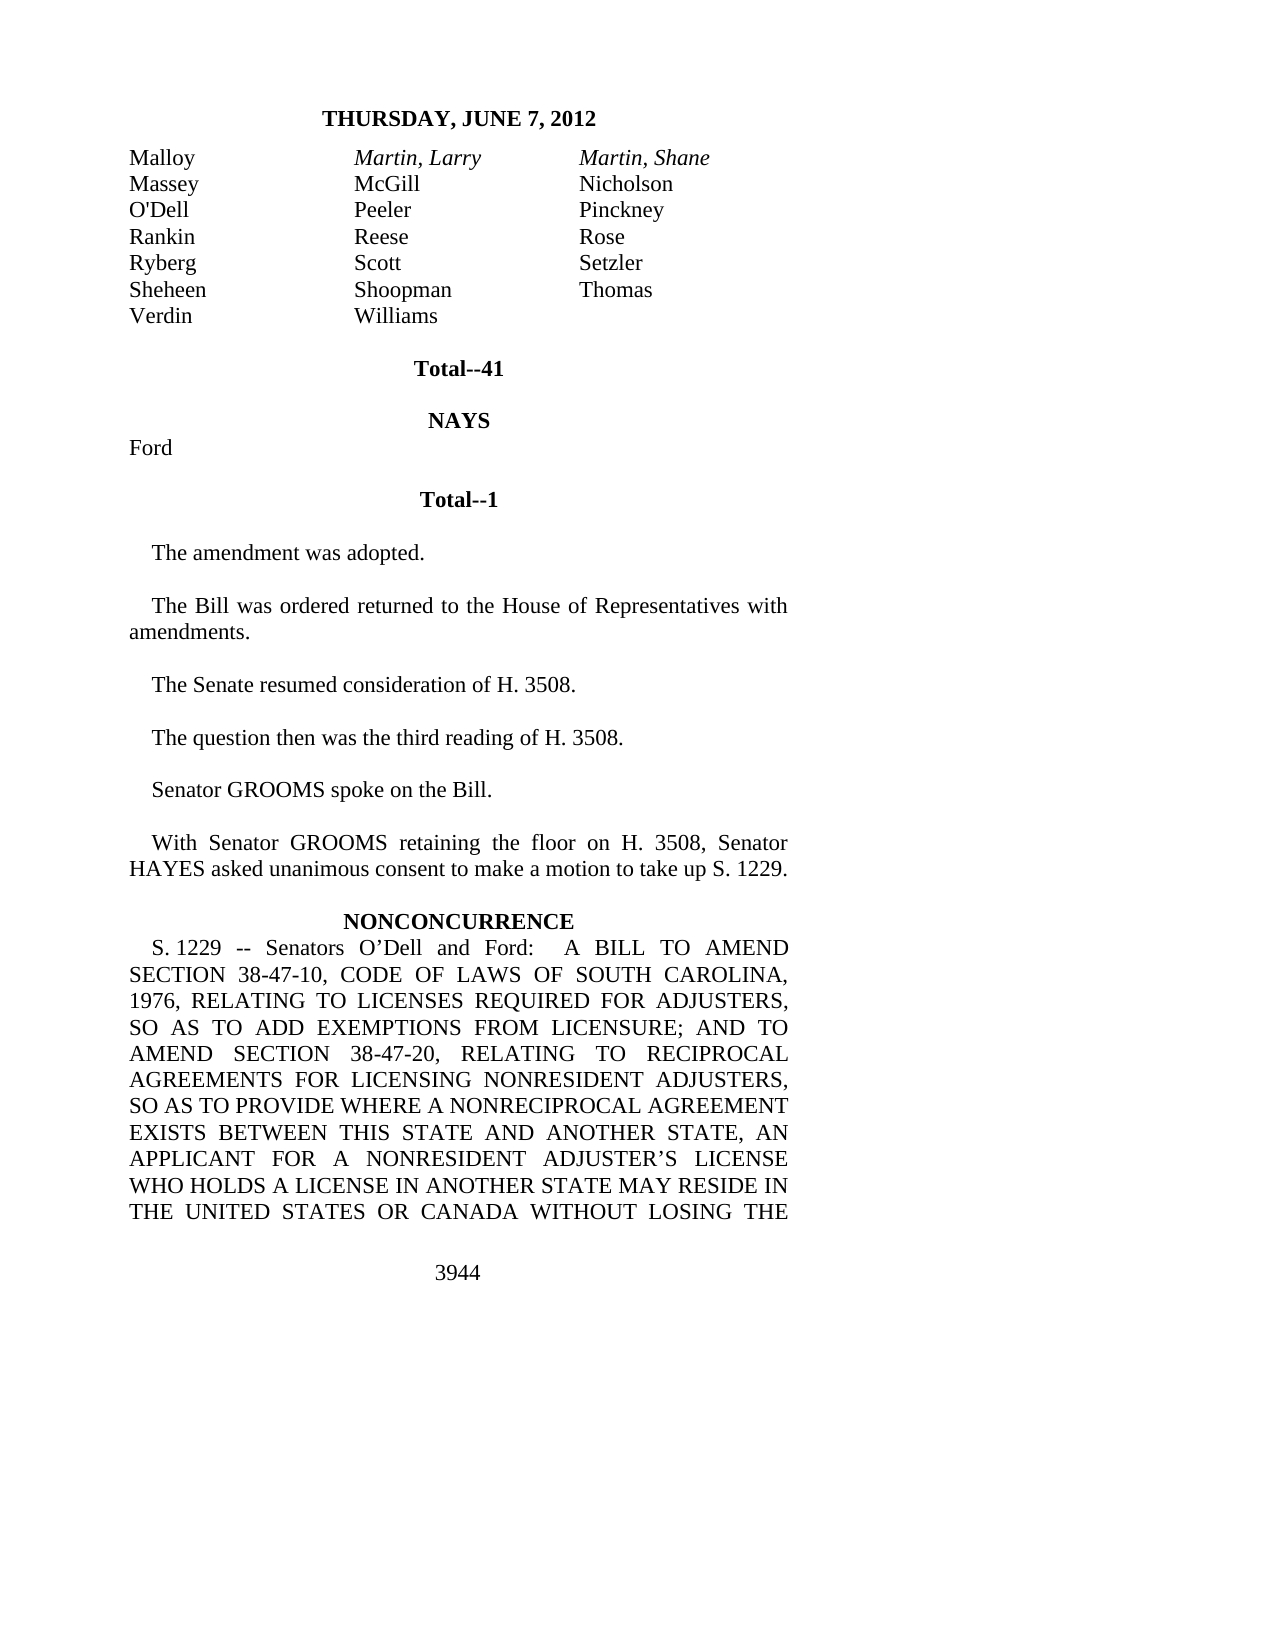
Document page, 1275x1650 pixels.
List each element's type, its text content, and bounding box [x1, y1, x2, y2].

text Senator GROOMS spoke on the Bill. [129, 776, 789, 803]
text NONCONCURRENCE [129, 908, 789, 934]
text Massey McGill Nicholson [129, 170, 789, 197]
text Ford [129, 434, 789, 460]
text The Bill was ordered returned to the House of Representatives with amendments. [129, 592, 789, 644]
text The Senate resumed consideration of H. 3508. [129, 671, 789, 697]
text Verdin Williams [129, 302, 789, 328]
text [129, 934, 789, 1224]
text The question then was the third reading of H. 3508. [129, 724, 789, 750]
text With Senator GROOMS retaining the floor on H. 3508, Senator HAYES asked unanimous consent to make a motion to take up S. 1229. [129, 829, 789, 882]
text Rankin Reese Rose [129, 223, 789, 249]
text Malloy Martin, Larry Martin, Shane [129, 144, 789, 170]
text O'Dell Peeler Pinckney [129, 197, 789, 223]
text Total--1 [129, 486, 789, 513]
text NAYS [129, 407, 789, 434]
text The amendment was adopted. [129, 539, 789, 566]
text Total--41 [129, 355, 789, 381]
text Ryberg Scott Setzler [129, 249, 789, 276]
text Sheheen Shoopman Thomas [129, 276, 789, 302]
